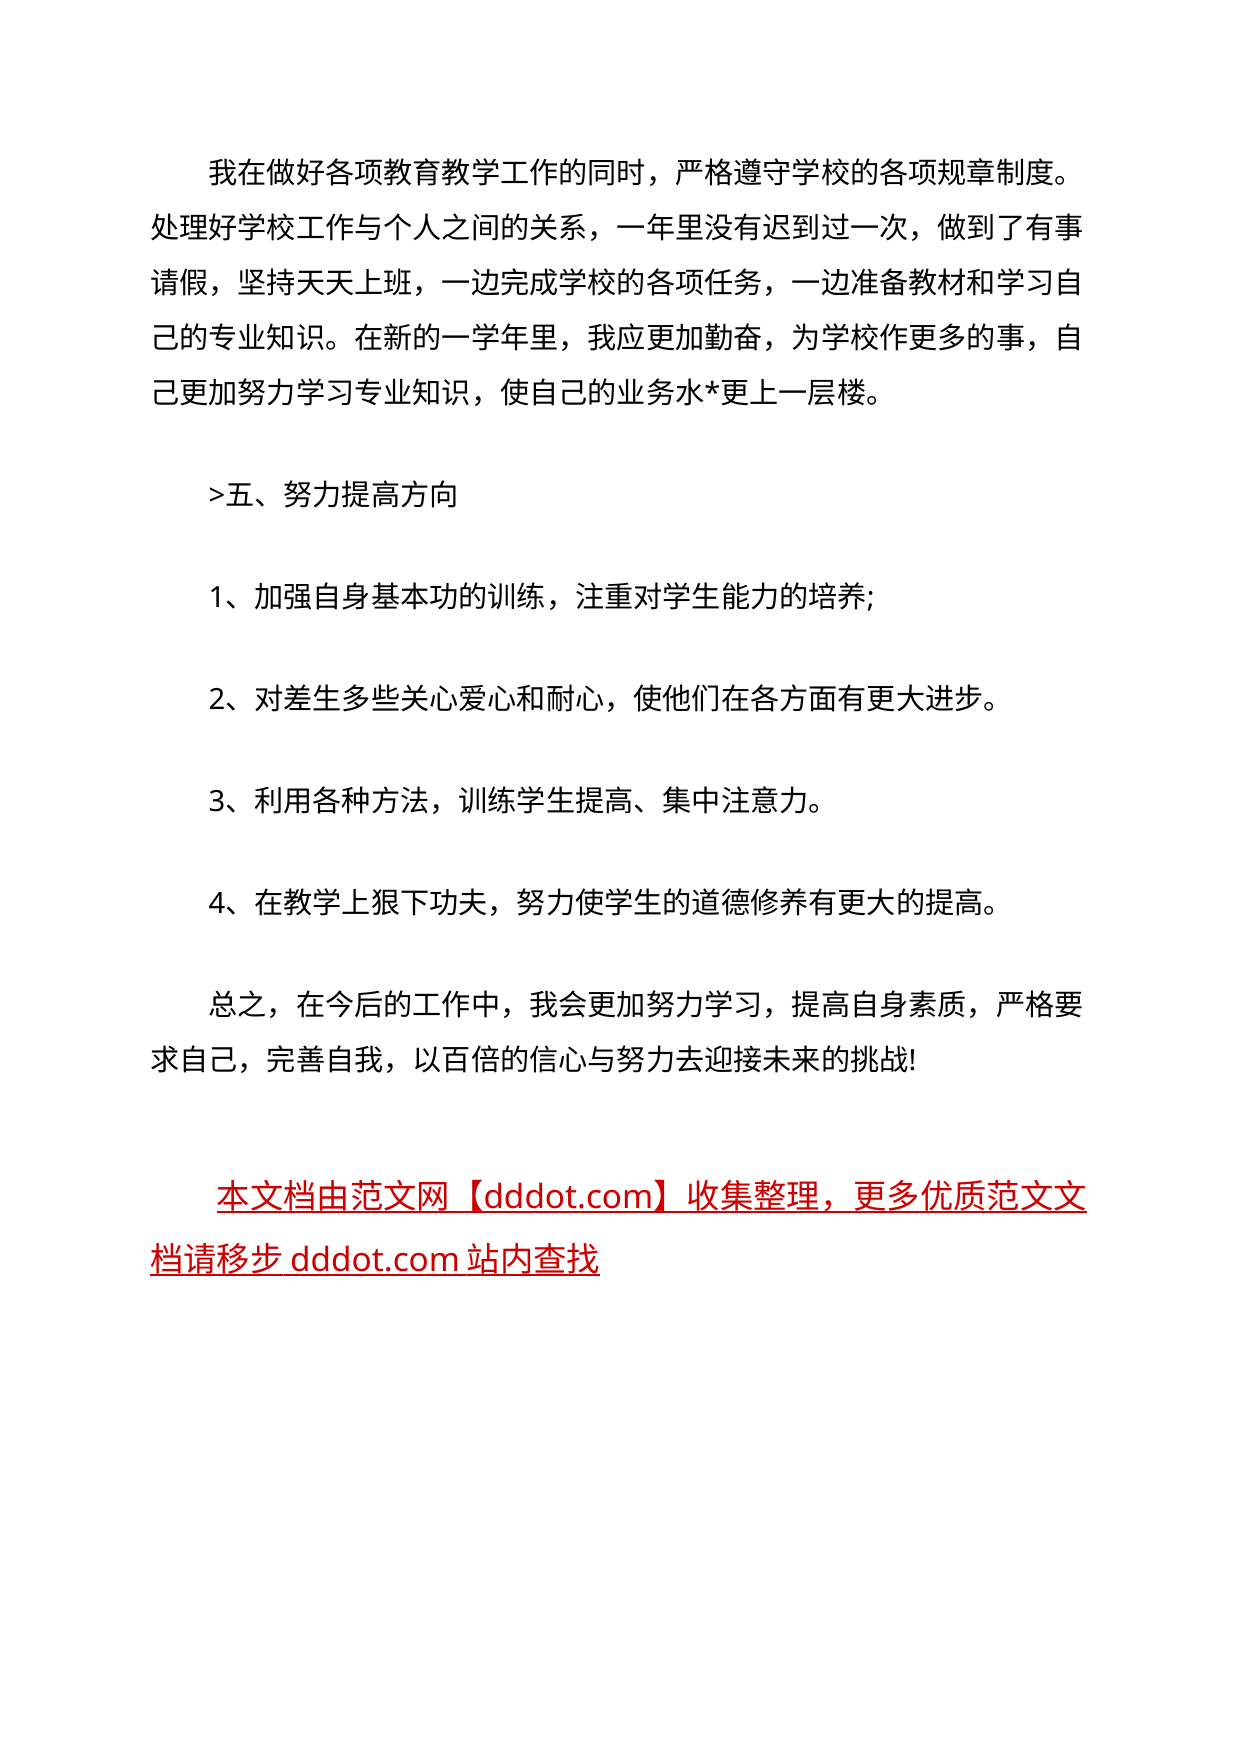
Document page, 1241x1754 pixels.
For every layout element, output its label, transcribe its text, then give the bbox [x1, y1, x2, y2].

text 4、在教学上狠下功夫，努力使学生的道德修养有更大的提高。 [150, 879, 1090, 922]
text 3、利用各种方法，训练学生提高、集中注意力。 [150, 777, 1090, 820]
text >五、努力提高方向 [150, 472, 1090, 514]
text 1、加强自身基本功的训练，注重对学生能力的培养; [150, 573, 1090, 616]
text 本文档由范文网【dddot.com】收集整理，更多优质范文文档请移步dddot.com站内查找 [150, 1169, 1090, 1281]
text 总之，在今后的工作中，我会更加努力学习，提高自身素质，严格要求自己，完善自我，以百倍的信心与努力去迎接未来的挑战! [150, 981, 1090, 1079]
text 我在做好各项教育教学工作的同时，严格遵守学校的各项规章制度。处理好学校工作与个人之间的关系，一年里没有迟到过一次，做到了有事请假，坚持天天上班，一边完成学校的各项任务，一边准备教材和学习自己的专业知识。在新的一学年里，我应更加勤奋，为学校作更多的事，自己更加努力学习专业知识，使自己的业务水*更上一层楼。 [150, 150, 1090, 412]
text 2、对差生多些关心爱心和耐心，使他们在各方面有更大进步。 [150, 676, 1090, 718]
